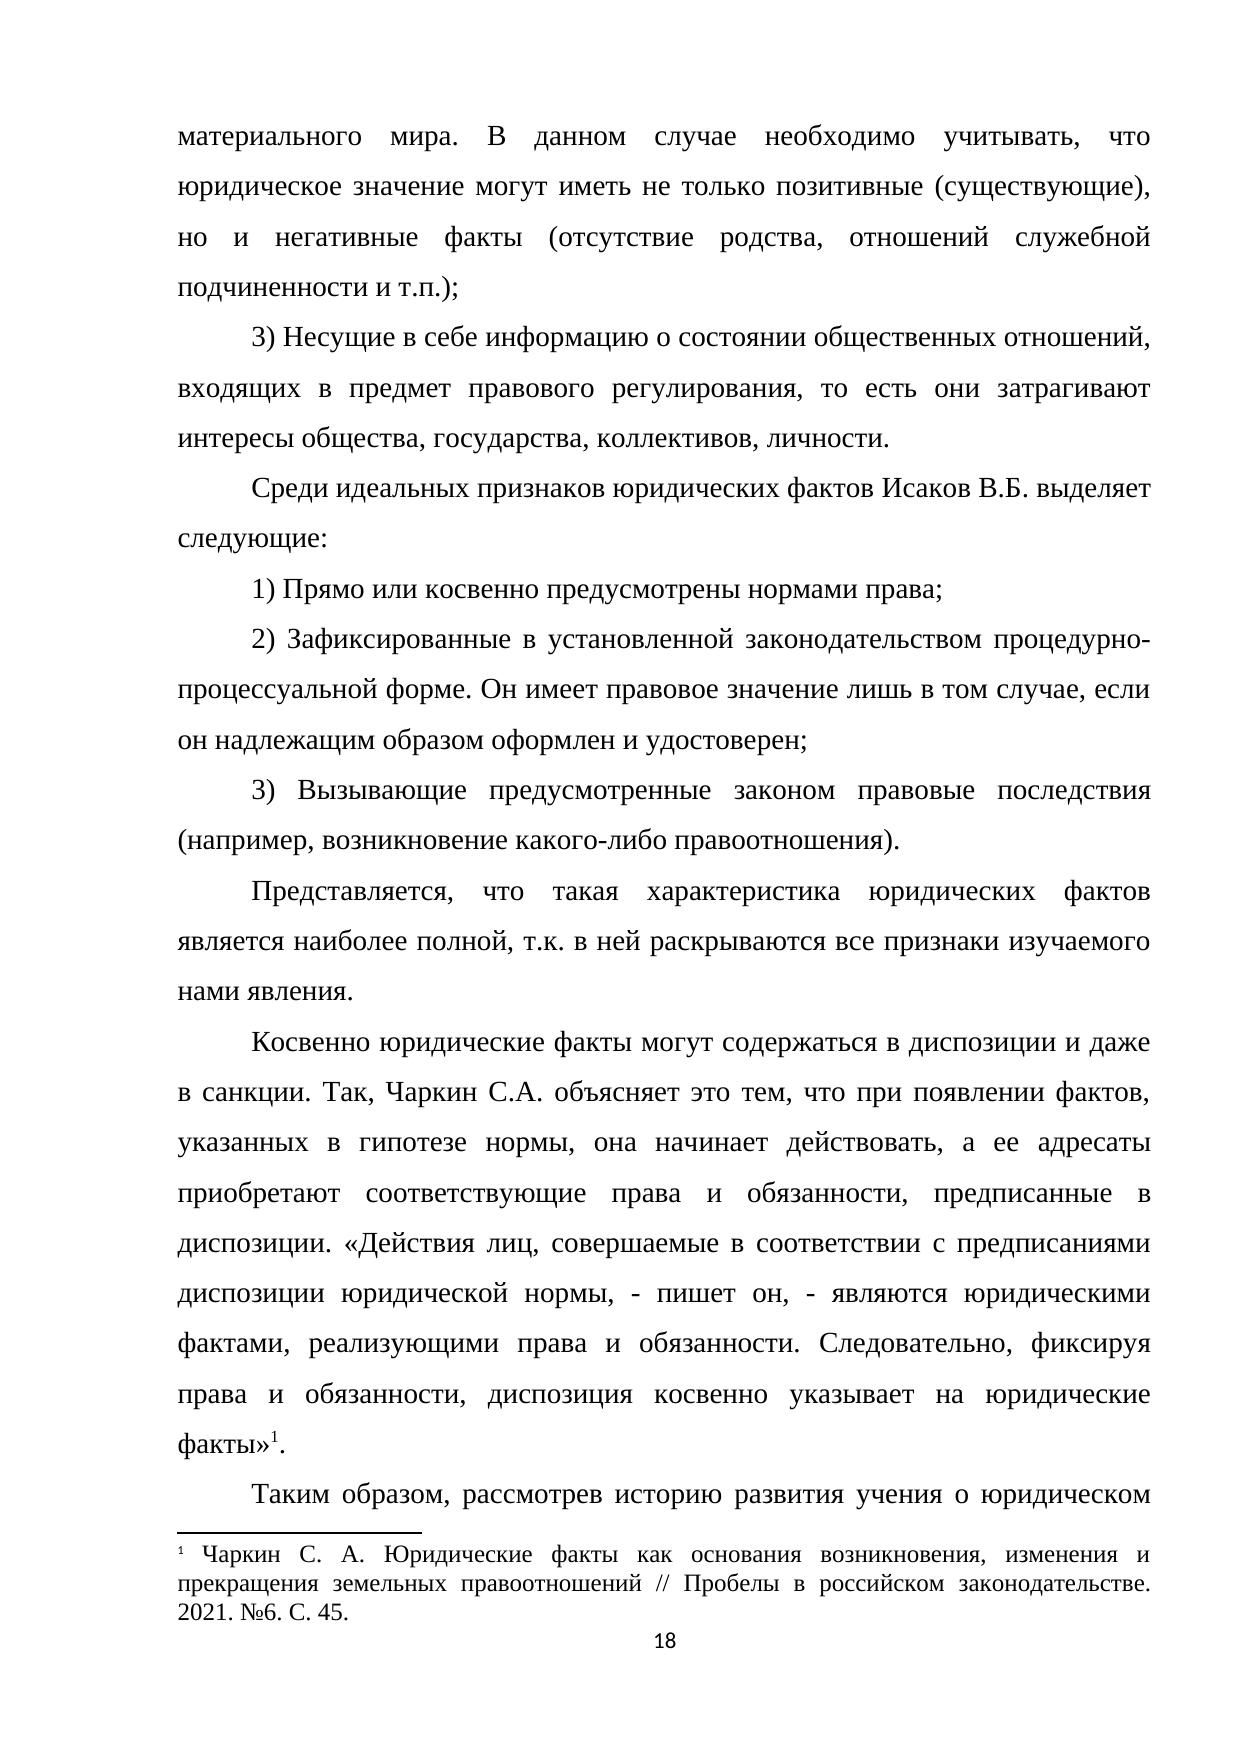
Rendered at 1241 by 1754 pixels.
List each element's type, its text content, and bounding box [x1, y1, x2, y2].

text Представляется, что такая характеристика юридических фактов является наиболее полной, т.к. в ней раскрываются все признаки изучаемого нами явления. [177, 873, 1152, 1007]
text 2) Зафиксированные в установленной законодательством процедурно-процессуальной форме. Он имеет правовое значение лишь в том случае, если он надлежащим образом оформлен и удостоверен; [177, 621, 1152, 755]
text Косвенно юридические факты могут содержаться в диспозиции и даже в санкции. Так, Чаркин С.А. объясняет это тем, что при появлении фактов, указанных в гипотезе нормы, она начинает действовать, а ее адресаты приобретают соответствующие права и обязанности, предписанные в диспозиции. «Действия лиц, совершаемые в соответствии с предписаниями диспозиции юридической нормы, - пишет он, - являются юридическими фактами, реализующими права и обязанности. Следовательно, фиксируя права и обязанности, диспозиция косвенно указывает на юридические факты». [177, 1024, 1152, 1460]
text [177, 1477, 1152, 1510]
text 1) Прямо или косвенно предусмотрены нормами права; [177, 571, 1152, 604]
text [177, 118, 1152, 303]
text 3) Вызывающие предусмотренные законом правовые последствия (например, возникновение какого-либо правоотношения). [177, 772, 1152, 856]
text 3) Несущие в себе информацию о состоянии общественных отношений, входящих в предмет правового регулирования, то есть они затрагивают интересы общества, государства, коллективов, личности. [177, 319, 1152, 453]
text Среди идеальных признаков юридических фактов Исаков В.Б. выделяет следующие: [177, 470, 1152, 554]
